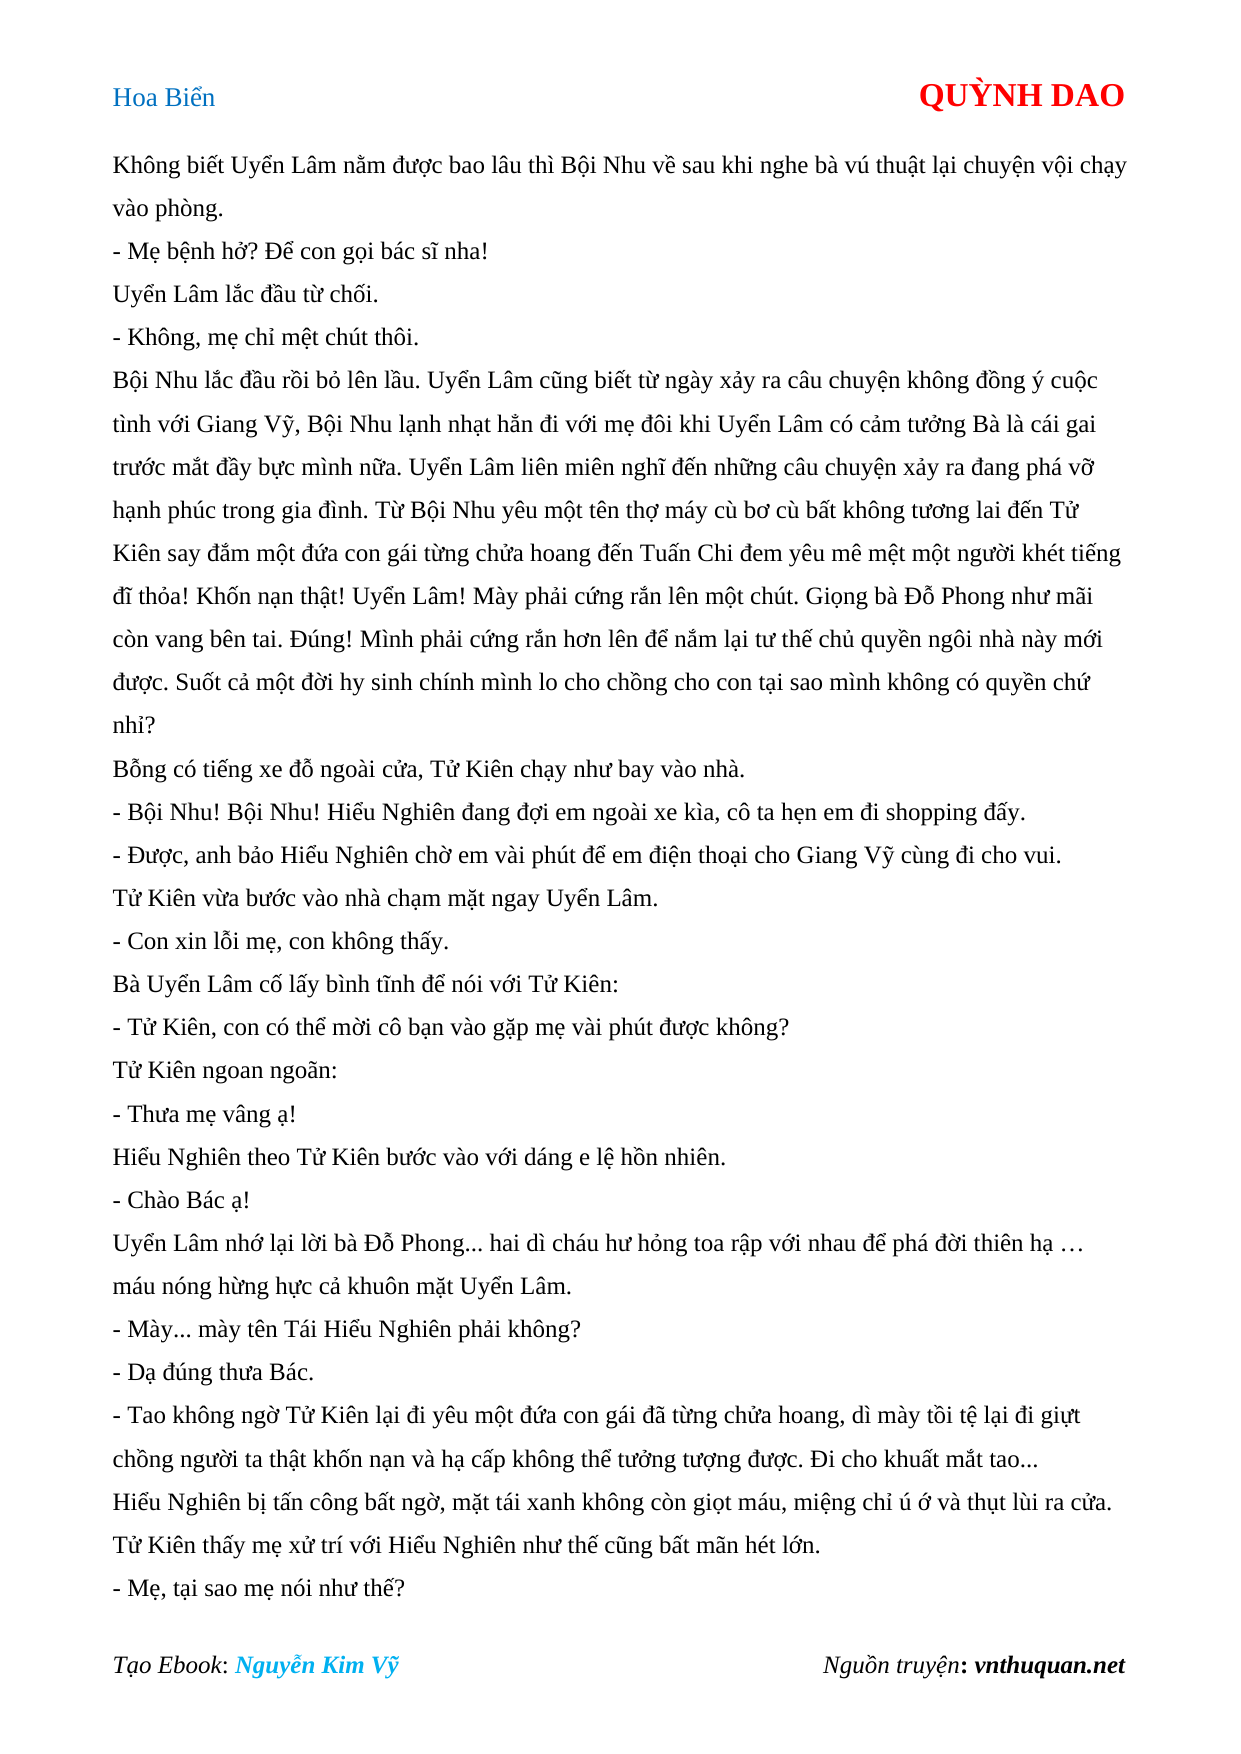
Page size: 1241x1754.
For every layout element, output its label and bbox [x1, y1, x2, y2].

text [112, 150, 1128, 1602]
